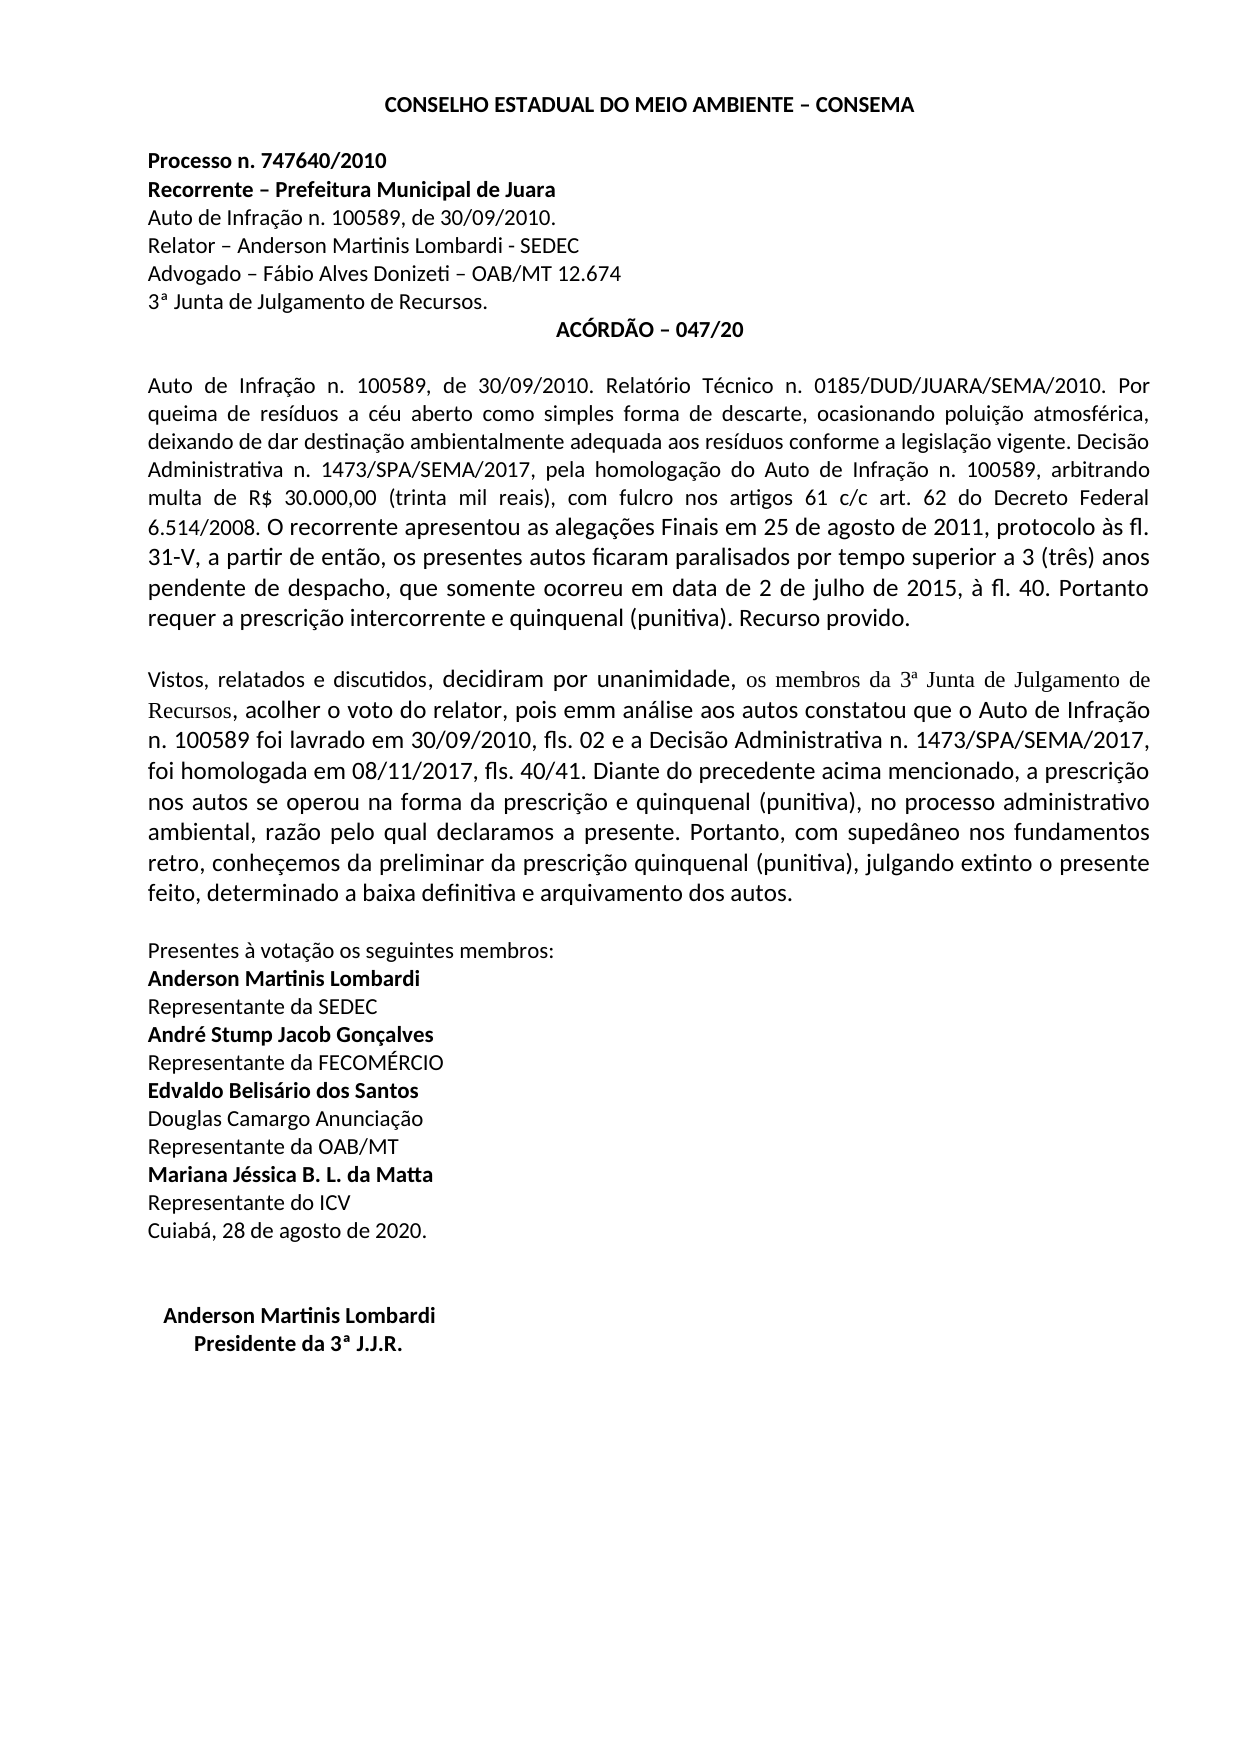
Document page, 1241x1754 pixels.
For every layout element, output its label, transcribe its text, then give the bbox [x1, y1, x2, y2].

text 3ª Junta de Julgamento de Recursos. [148, 287, 1152, 315]
text Representante do ICV [148, 1188, 1152, 1216]
text Recorrente – Prefeitura Municipal de Juara [148, 175, 1152, 203]
text Anderson Martinis Lombardi [148, 1301, 1152, 1329]
text ACÓRDÃO – 047/20 [148, 315, 1152, 343]
text Processo n. 747640/2010 [148, 147, 1152, 175]
text Edvaldo Belisário dos Santos [148, 1076, 1152, 1104]
text Mariana Jéssica B. L. da Matta [148, 1160, 1152, 1188]
text Presentes à votação os seguintes membros: [148, 936, 1152, 964]
text CONSELHO ESTADUAL DO MEIO AMBIENTE – CONSEMA [148, 91, 1152, 119]
text Anderson Martinis Lombardi [148, 964, 1152, 992]
text Cuiabá, 28 de agosto de 2020. [148, 1216, 1152, 1244]
text Presidente da 3ª J.J.R. [148, 1329, 1152, 1357]
text Auto de Infração n. 100589, de 30/09/2010. [148, 203, 1152, 231]
text André Stump Jacob Gonçalves [148, 1020, 1152, 1048]
text Representante da OAB/MT [148, 1132, 1152, 1160]
text Douglas Camargo Anunciação [148, 1104, 1152, 1132]
text Relator – Anderson Martinis Lombardi - SEDEC [148, 231, 1152, 259]
text Auto de Infração n. 100589, de 30/09/2010. Relatório Técnico n. 0185/DUD/JUARA/SEMA/2010. Por queima de resíduos a céu aberto como simples forma de descarte, ocasionando poluição atmosférica, deixando de dar destinação ambientalmente adequada aos resíduos conforme a legislação vigente. Decisão Administrativa n. 1473/SPA/SEMA/2017, pela homologação do Auto de Infração n. 100589, arbitrando multa de R$ 30.000,00 (trinta mil reais), com fulcro nos artigos 61 c/c art. 62 do Decreto Federal 6.514/2008. O recorrente apresentou as alegações Finais em 25 de agosto de 2011, protocolo às fl. 31-V, a partir de então, os presentes autos ficaram paralisados por tempo superior a 3 (três) anos pendente de despacho, que somente ocorreu em data de 2 de julho de 2015, à fl. 40. Portanto requer a prescrição intercorrente e quinquenal (punitiva). Recurso provido. [148, 371, 1152, 633]
text Vistos, relatados e discutidos, decidiram por unanimidade, os membros da 3ª Junta de Julgamento de Recursos, acolher o voto do relator, pois emm análise aos autos constatou que o Auto de Infração n. 100589 foi lavrado em 30/09/2010, fls. 02 e a Decisão Administrativa n. 1473/SPA/SEMA/2017, foi homologada em 08/11/2017, fls. 40/41. Diante do precedente acima mencionado, a prescrição nos autos se operou na forma da prescrição e quinquenal (punitiva), no processo administrativo ambiental, razão pelo qual declaramos a presente. Portanto, com supedâneo nos fundamentos retro, conheçemos da preliminar da prescrição quinquenal (punitiva), julgando extinto o presente feito, determinado a baixa definitiva e arquivamento dos autos. [148, 663, 1152, 908]
text Representante da SEDEC [148, 992, 1152, 1020]
text Advogado – Fábio Alves Donizeti – OAB/MT 12.674 [148, 259, 1152, 287]
text Representante da FECOMÉRCIO [148, 1048, 1152, 1076]
